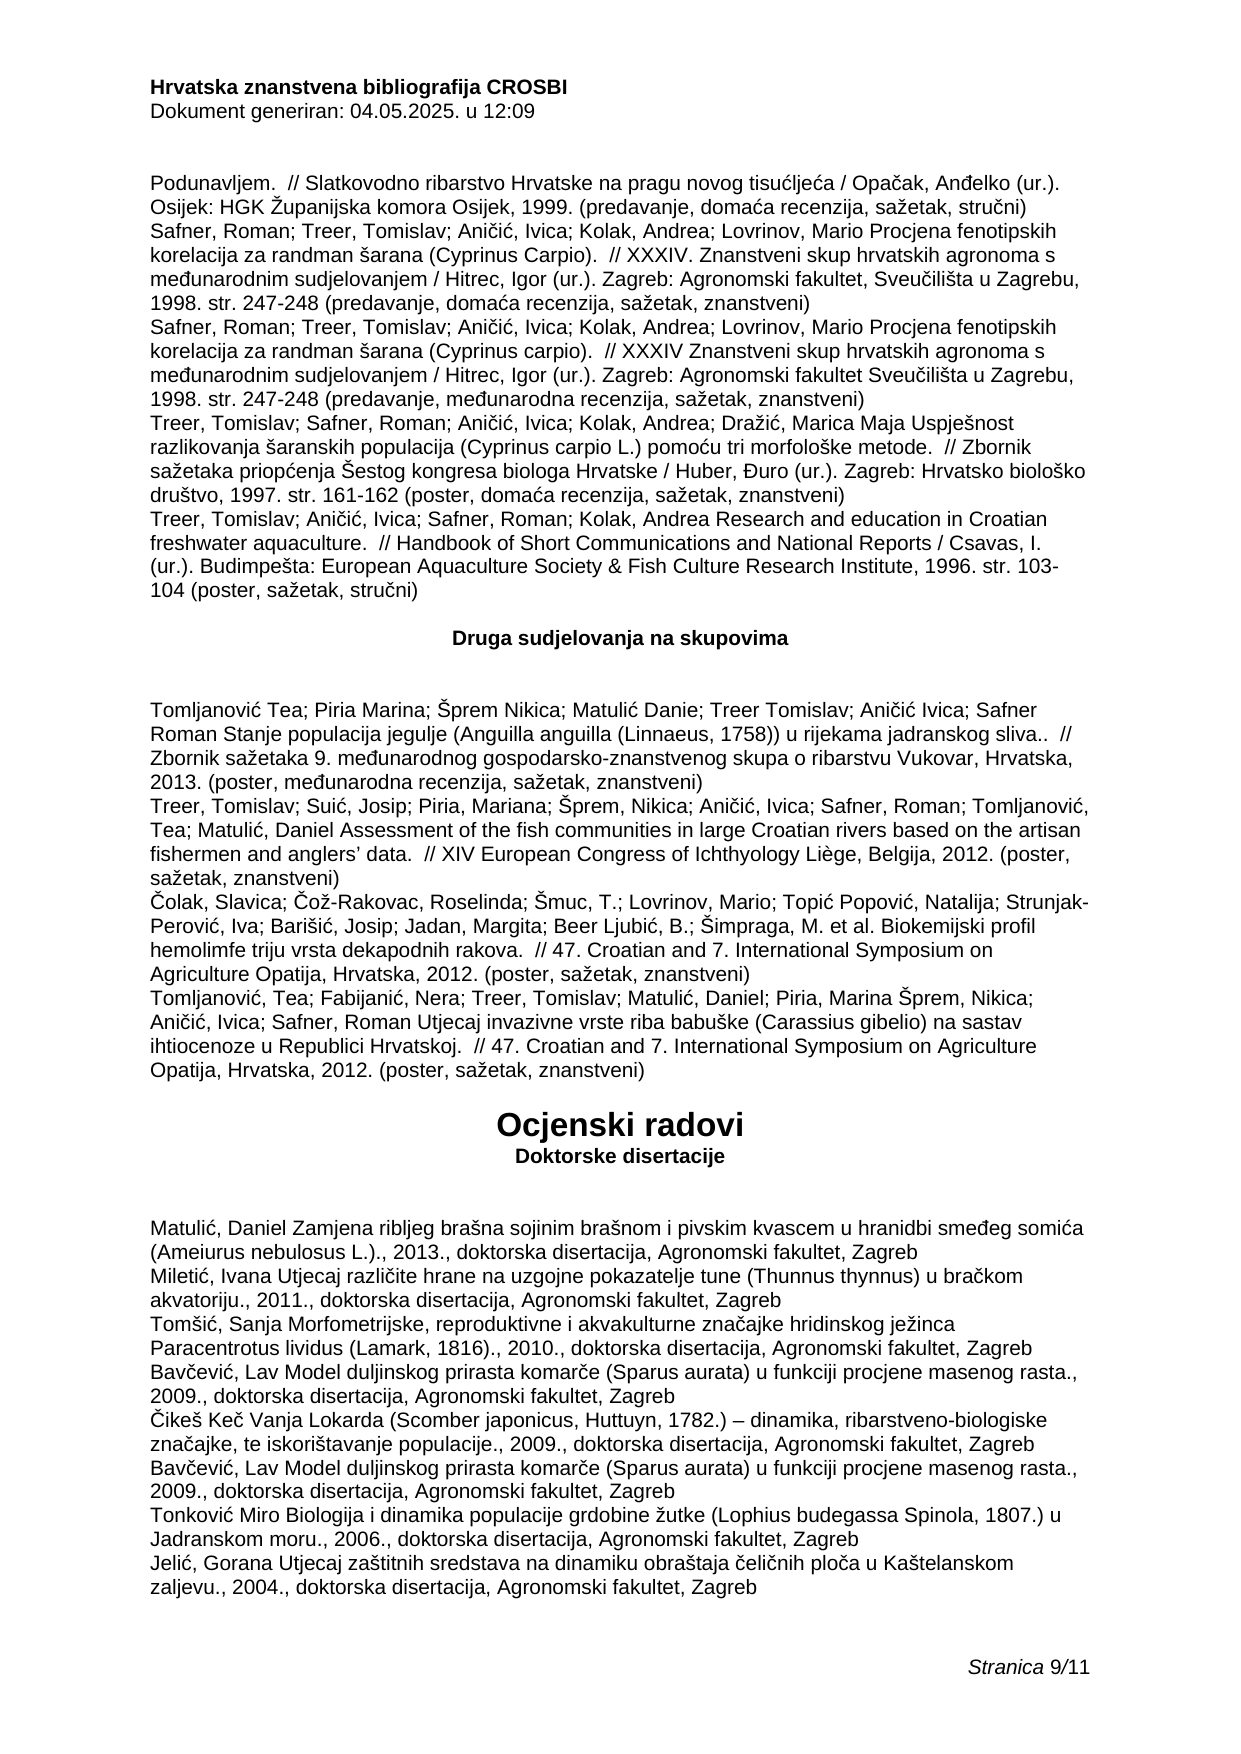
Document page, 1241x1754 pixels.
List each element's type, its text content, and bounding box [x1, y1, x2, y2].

text Tomljanović, Tea; Fabijanić, Nera; Treer, Tomislav; Matulić, Daniel; Piria, Marina Šprem, Nikica; Aničić, Ivica; Safner, Roman [150, 986, 1090, 1081]
text Miletić, Ivana [150, 1264, 1090, 1312]
text Treer, Tomislav; Aničić, Ivica; Safner, Roman; Kolak, Andrea [150, 506, 1090, 602]
subtitle Doktorske disertacije [150, 1144, 1090, 1168]
text Safner, Roman; Treer, Tomislav; Aničić, Ivica; Kolak, Andrea; Lovrinov, Mario [150, 315, 1090, 411]
subtitle Ocjenski radovi [150, 1105, 1090, 1144]
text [150, 171, 1090, 219]
text Tomšić, Sanja [150, 1312, 1090, 1359]
text Safner, Roman; Treer, Tomislav; Aničić, Ivica; Kolak, Andrea; Lovrinov, Mario [150, 219, 1090, 315]
text Matulić, Daniel [150, 1216, 1090, 1264]
text Tonković Miro [150, 1503, 1090, 1551]
text Bavčević, Lav [150, 1455, 1090, 1503]
text Tomljanović Tea; Piria Marina; Šprem Nikica; Matulić Danie; Treer Tomislav; Aničić Ivica; Safner Roman [150, 698, 1090, 794]
text Treer, Tomislav; Suić, Josip; Piria, Mariana; Šprem, Nikica; Aničić, Ivica; Safner, Roman; Tomljanović, Tea; Matulić, Daniel [150, 794, 1090, 890]
text Bavčević, Lav [150, 1359, 1090, 1407]
subtitle Druga sudjelovanja na skupovima [150, 626, 1090, 650]
text Jelić, Gorana [150, 1551, 1090, 1599]
text Čolak, Slavica; Čož-Rakovac, Roselinda; Šmuc, T.; Lovrinov, Mario; Topić Popović, Natalija; Strunjak-Perović, Iva; Barišić, Josip; Jadan, Margita; Beer Ljubić, B.; Šimpraga, M. et al. [150, 890, 1090, 986]
text Čikeš Keč Vanja [150, 1407, 1090, 1455]
text Treer, Tomislav; Safner, Roman; Aničić, Ivica; Kolak, Andrea; Dražić, Marica Maja [150, 411, 1090, 506]
